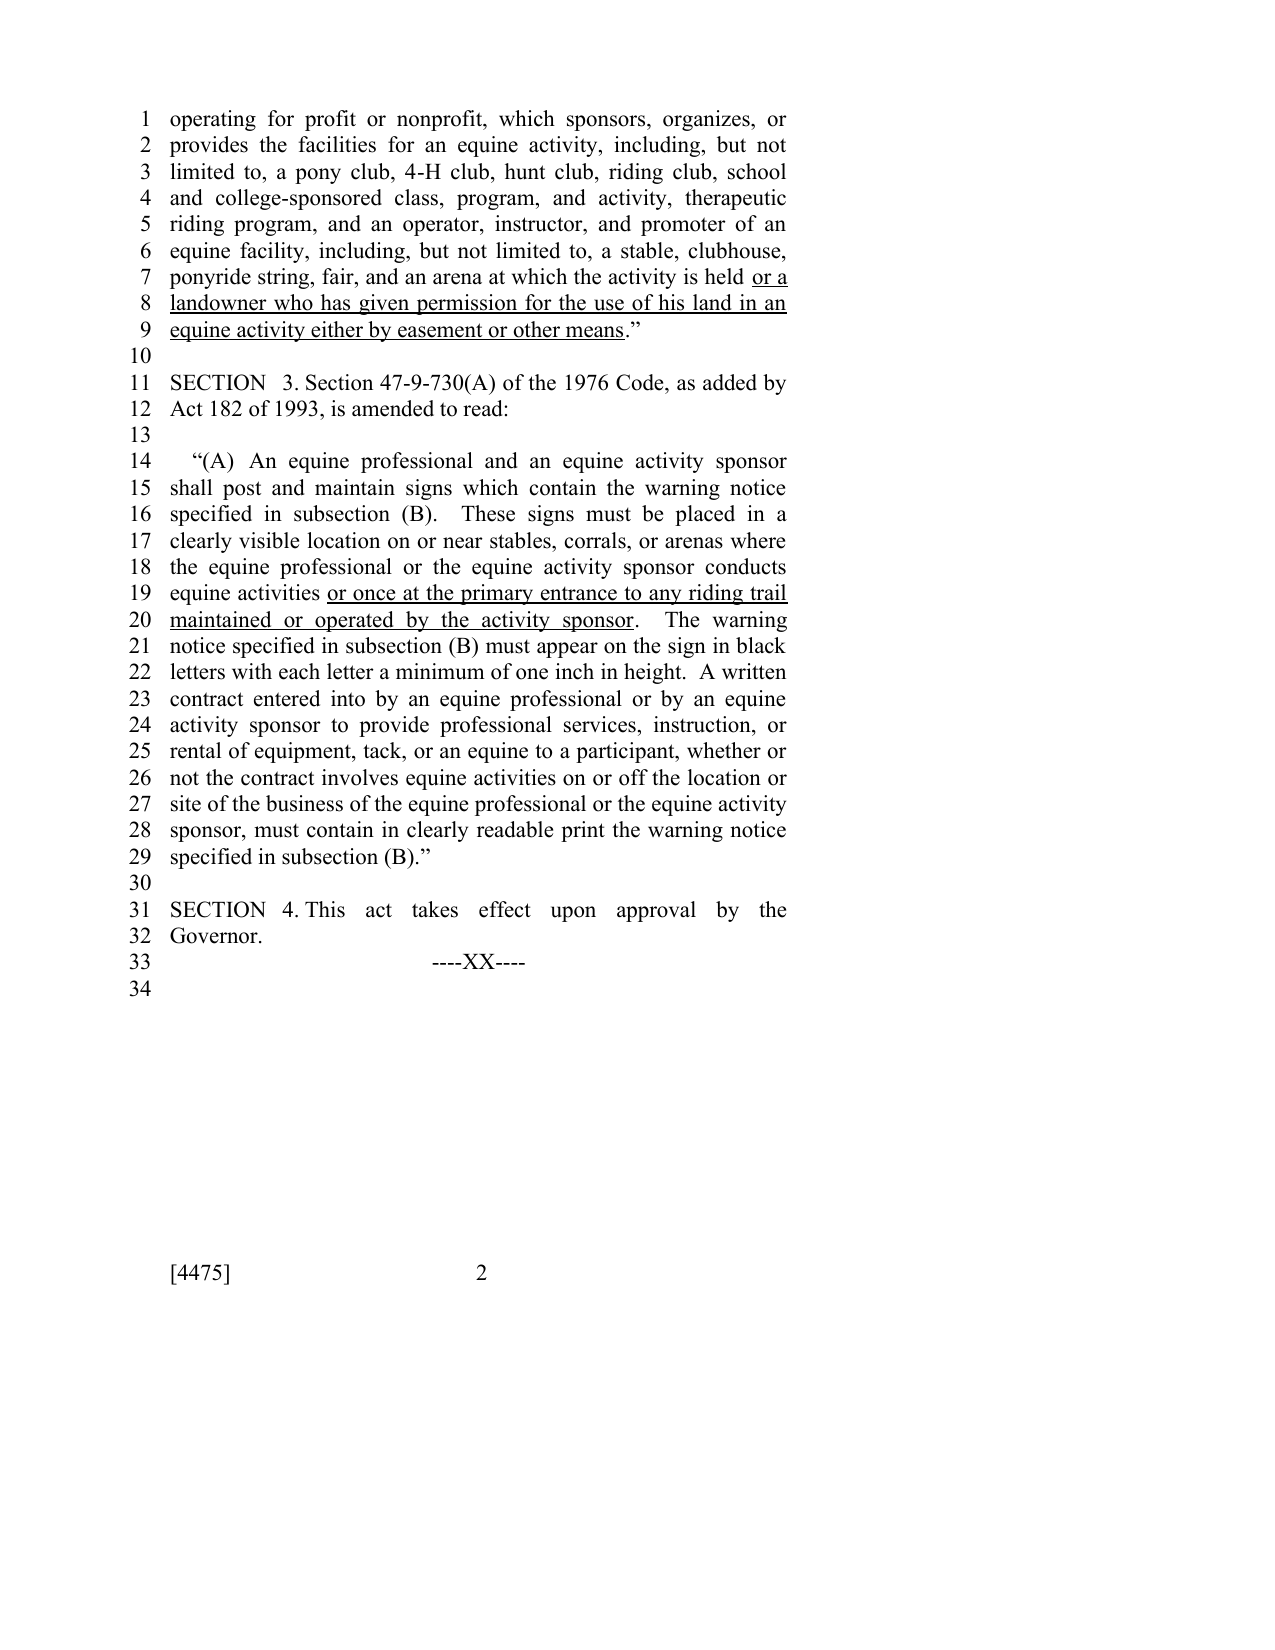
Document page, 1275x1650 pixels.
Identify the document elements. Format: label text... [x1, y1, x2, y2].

text SECTION 3. Section 47-9-730(A) of the 1976 Code, as added by Act 182 of 1993, is amended to read: [169, 368, 787, 421]
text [169, 105, 787, 312]
text SECTION 4. This act takes effect upon approval by the Governor. [169, 896, 787, 948]
text ----XX---- [169, 948, 787, 975]
text “(A) An equine professional and an equine activity sponsor shall post and maintain signs which contain the warning notice specified in subsection (B). These signs must be placed in a clearly visible location on or near stables, corrals, or arenas where the equine professional or the equine activity sponsor conducts equine activities or once at the primary entrance to any riding trail maintained or operated by the activity sponsor. The warning notice specified in subsection (B) must appear on the sign in black letters with each letter a minimum of one inch in height. A written contract entered into by an equine professional or by an equine activity sponsor to provide professional services, instruction, or rental of equipment, tack, or an equine to a participant, whether or not the contract involves equine activities on or off the location or site of the business of the equine professional or the equine activity sponsor, must contain in clearly readable print the warning notice specified in subsection (B).” [169, 448, 787, 869]
